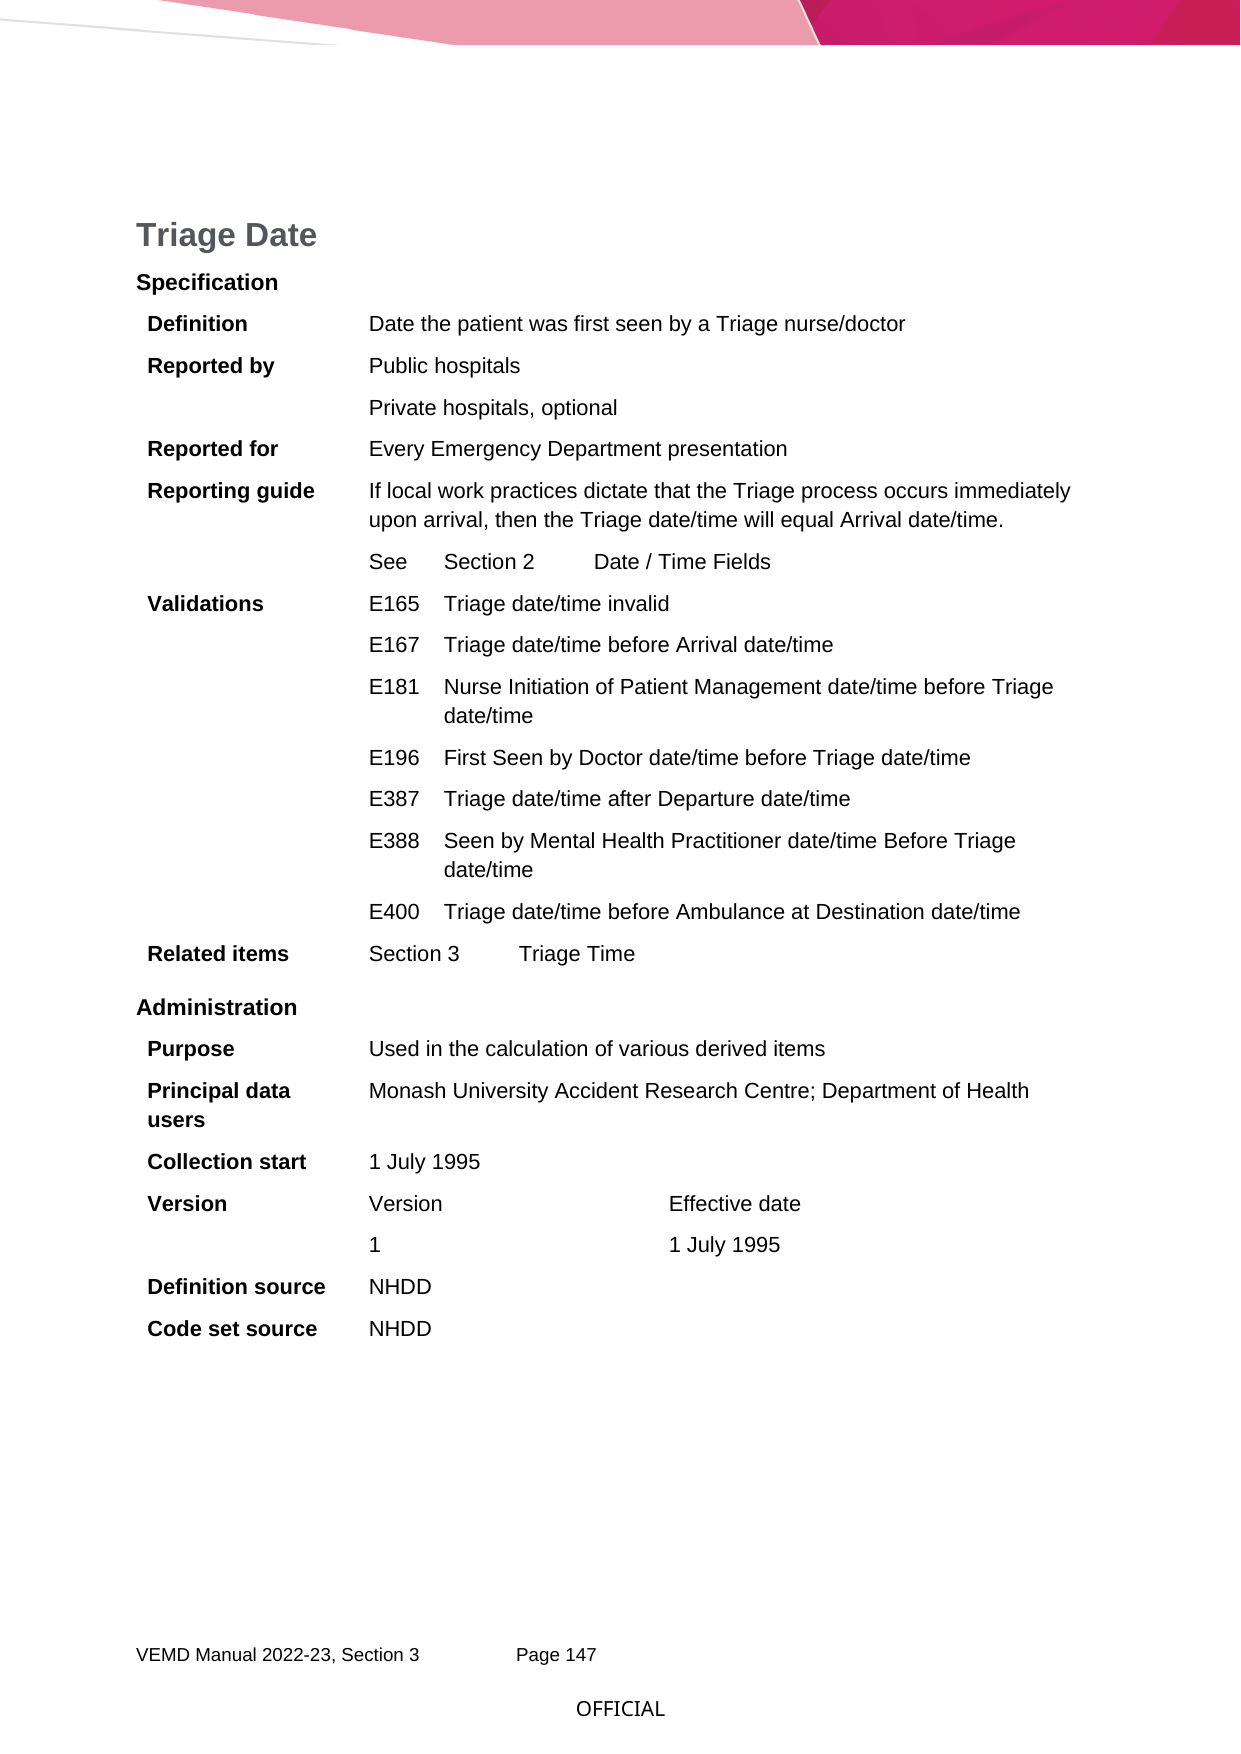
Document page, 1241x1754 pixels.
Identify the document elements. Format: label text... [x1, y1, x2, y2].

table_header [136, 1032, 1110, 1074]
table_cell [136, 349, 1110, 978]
picture [0, 0, 1241, 45]
subtitle Administration [136, 991, 1104, 1020]
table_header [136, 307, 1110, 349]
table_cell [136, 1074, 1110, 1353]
subtitle Specification [136, 266, 1104, 295]
subtitle Triage Date [136, 215, 1104, 253]
